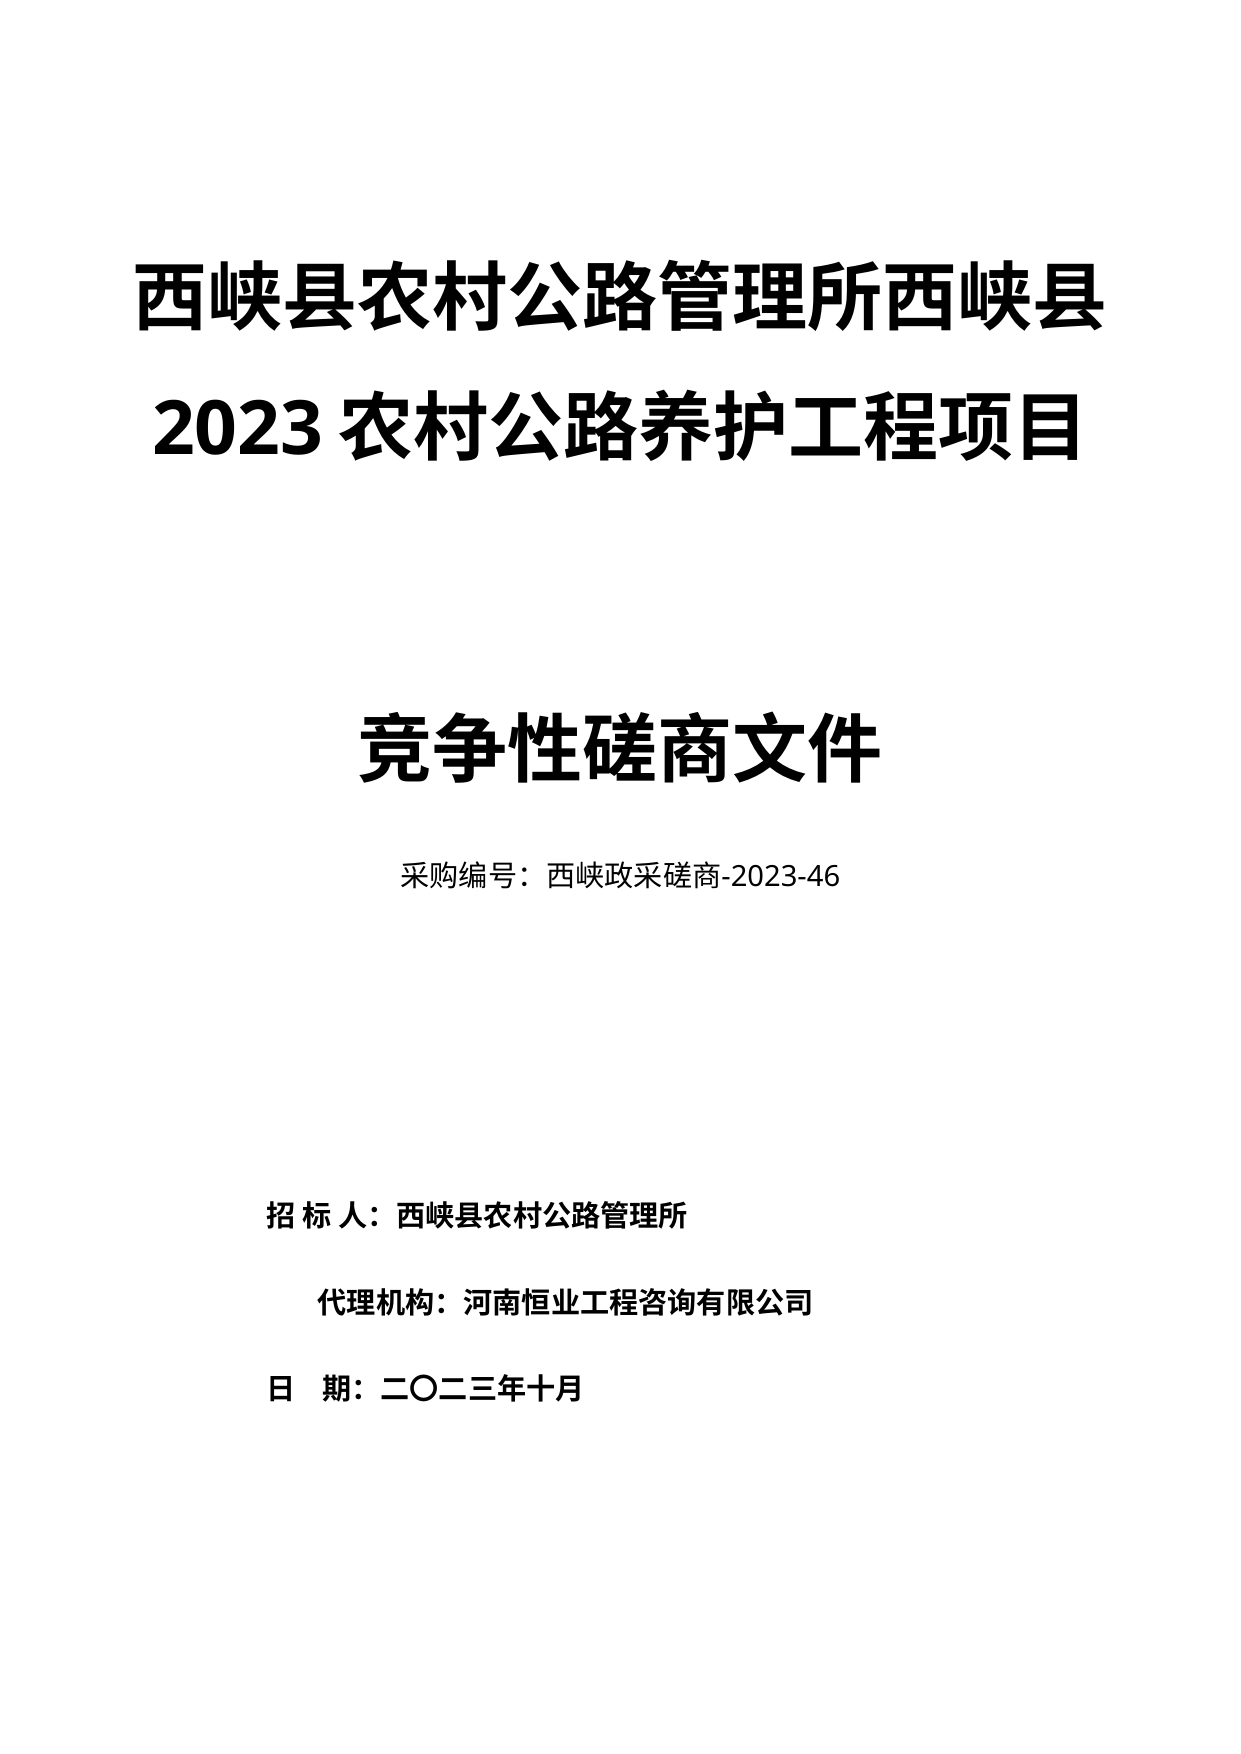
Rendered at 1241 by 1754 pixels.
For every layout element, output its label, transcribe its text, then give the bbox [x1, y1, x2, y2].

text 竞争性磋商文件 [112, 679, 1128, 809]
text 采购编号：西峡政采磋商-2023-46 [112, 842, 1128, 907]
text 西峡县农村公路管理所西峡县2023农村公路养护工程项目 [112, 227, 1128, 487]
text 招 标 人：西峡县农村公路管理所 [112, 1182, 1128, 1247]
text 代理机构：河南恒业工程咨询有限公司 [112, 1268, 1128, 1333]
text 日 期：二〇二三年十月 [112, 1354, 1128, 1419]
